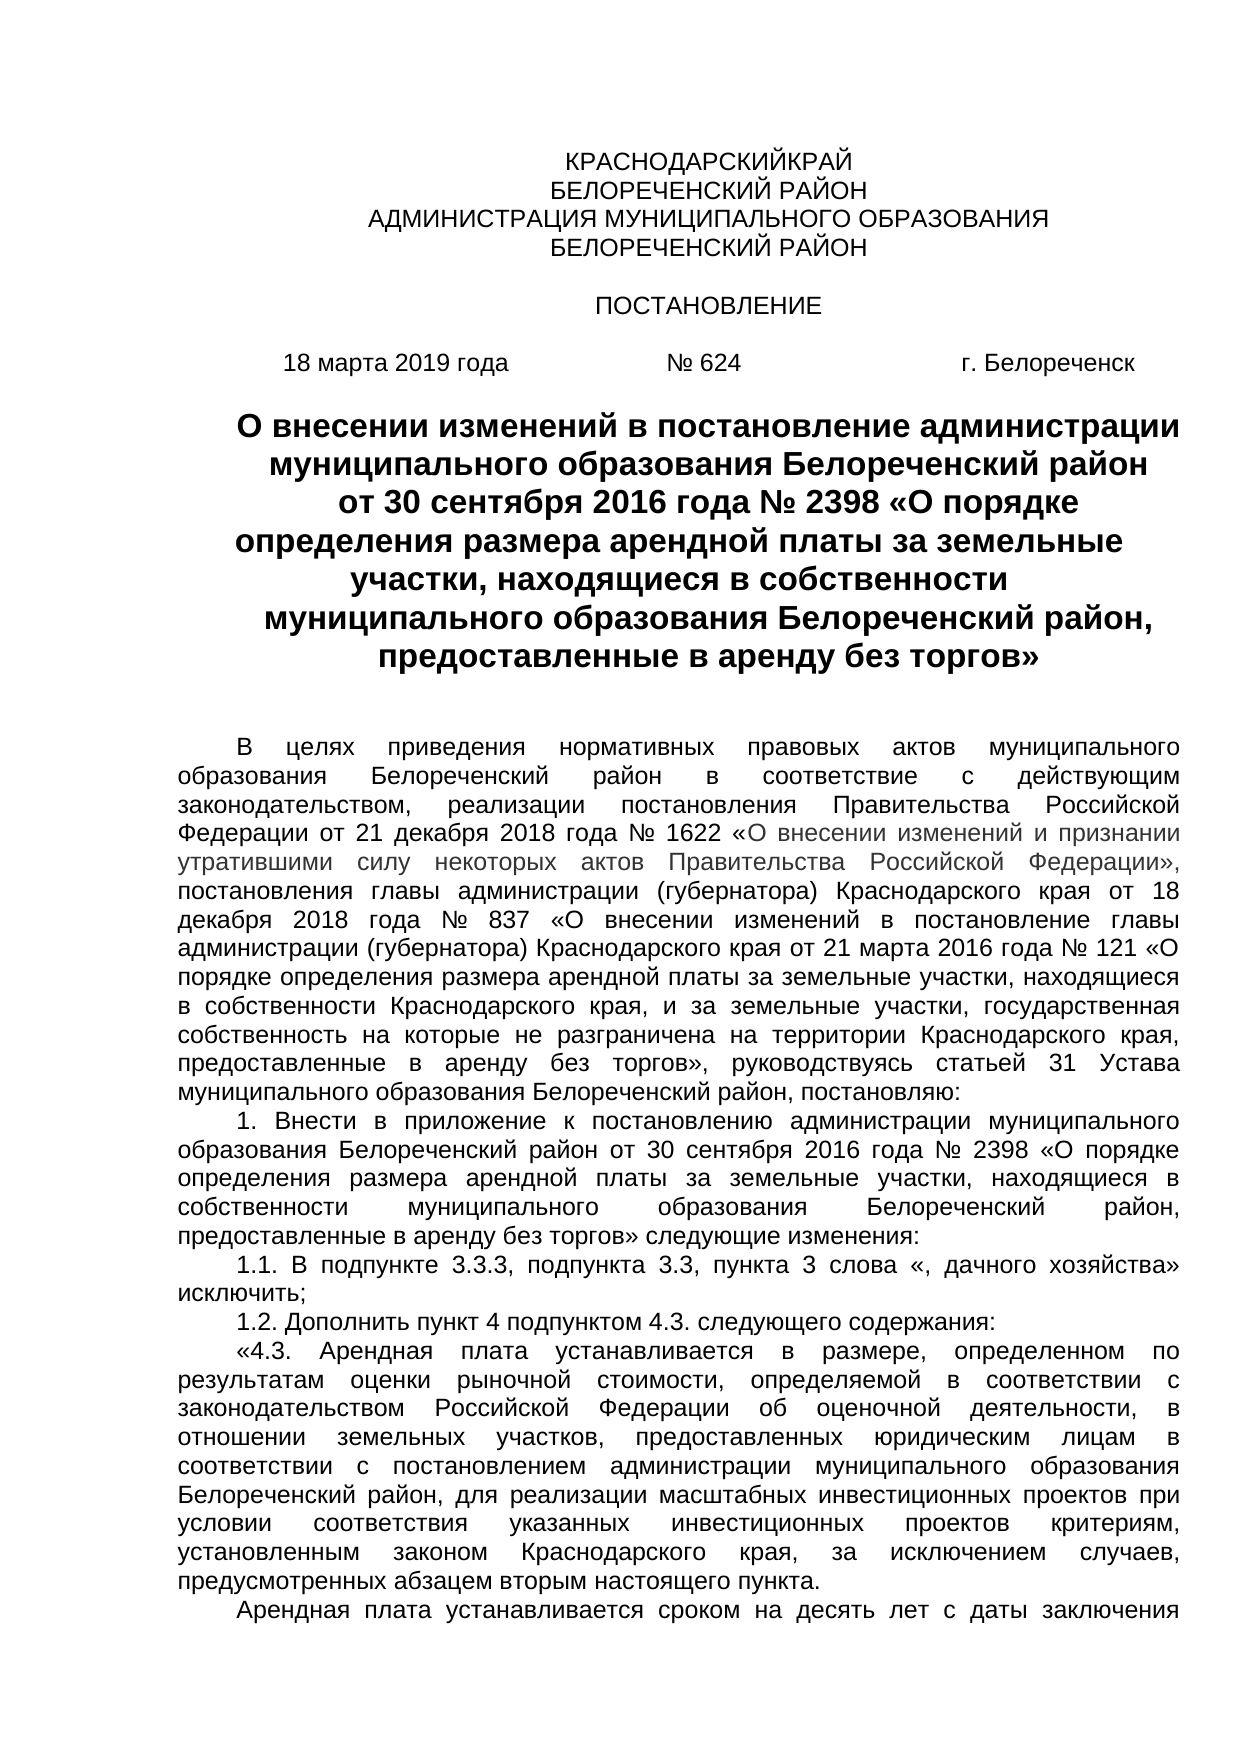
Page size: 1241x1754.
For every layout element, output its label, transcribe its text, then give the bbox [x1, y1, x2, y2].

text БЕЛОРЕЧЕНСКИЙ РАЙОН [177, 233, 1181, 262]
title О внесении изменений в постановление администрации [177, 406, 1181, 444]
text КРАСНОДАРСКИЙКРАЙ [177, 147, 1181, 176]
text ПОСТАНОВЛЕНИЕ [177, 291, 1181, 319]
text 1.2. Дополнить пункт 4 подпунктом 4.3. следующего содержания: [177, 1307, 1181, 1336]
title предоставленные в аренду без торгов» [177, 636, 1181, 675]
text АДМИНИСТРАЦИЯ МУНИЦИПАЛЬНОГО ОБРАЗОВАНИЯ [177, 204, 1181, 233]
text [177, 1595, 1181, 1623]
title муниципального образования Белореченский район [177, 444, 1181, 482]
text «4.3. Арендная плата устанавливается в размере, определенном по результатам оценки рыночной стоимости, определяемой в соответствии с законодательством Российской Федерации об оценочной деятельности, в отношении земельных участков, предоставленных юридическим лицам в соответствии с постановлением администрации муниципального образования Белореченский район, для реализации масштабных инвестиционных проектов при условии соответствия указанных инвестиционных проектов критериям, установленным законом Краснодарского края, за исключением случаев, предусмотренных абзацем вторым настоящего пункта. [177, 1336, 1181, 1595]
text 1.1. В подпункте 3.3.3, подпункта 3.3, пункта 3 слова «, дачного хозяйства» исключить; [177, 1250, 1181, 1307]
title от 30 сентября 2016 года № 2398 «О порядке определения размера арендной платы за земельные участки, находящиеся в собственности [177, 482, 1181, 598]
subtitle В целях приведения нормативных правовых актов муниципального образования Белореченский район в соответствие с действующим законодательством, реализации постановления Правительства Российской Федерации от 21 декабря 2018 года № 1622 «О внесении изменений и признании утратившими силу некоторых актов Правительства Российской Федерации», постановления главы администрации (губернатора) Краснодарского края от 18 декабря 2018 года № 837 «О внесении изменений в постановление главы администрации (губернатора) Краснодарского края от 21 марта 2016 года № 121 «О порядке определения размера арендной платы за земельные участки, находящиеся в собственности Краснодарского края, и за земельные участки, государственная собственность на которые не разграничена на территории Краснодарского края, предоставленные в аренду без торгов», руководствуясь статьей 31 Устава муниципального образования Белореченский район, постановляю: [177, 732, 1181, 1106]
text БЕЛОРЕЧЕНСКИЙ РАЙОН [177, 176, 1181, 204]
text 18 марта 2019 года № 624 г. Белореченск [177, 348, 1181, 377]
subtitle 1. Внести в приложение к постановлению администрации муниципального образования Белореченский район от 30 сентября 2016 года № 2398 «О порядке определения размера арендной платы за земельные участки, находящиеся в собственности муниципального образования Белореченский район, предоставленные в аренду без торгов» следующие изменения: [177, 1106, 1181, 1250]
title муниципального образования Белореченский район, [177, 598, 1181, 636]
